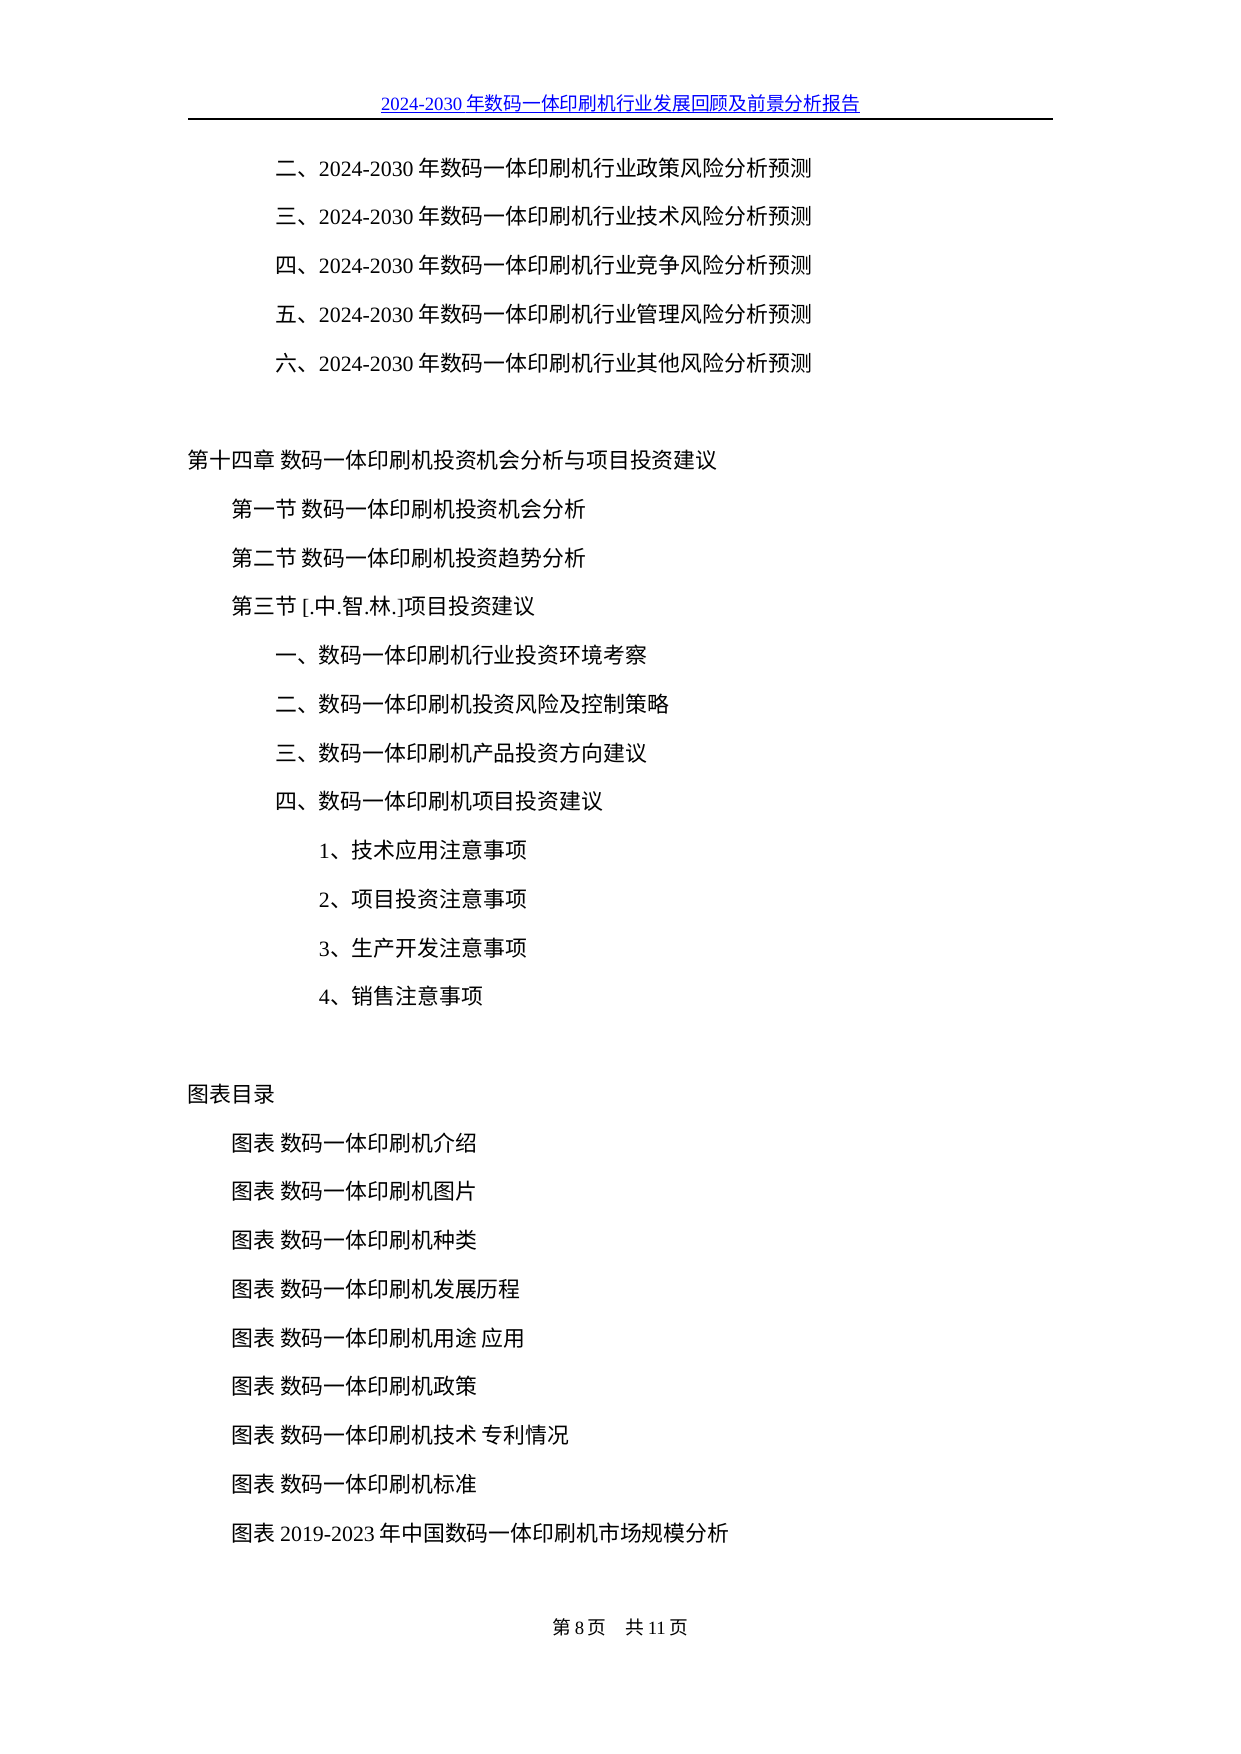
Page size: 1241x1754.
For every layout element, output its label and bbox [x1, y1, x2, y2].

text [187, 150, 1053, 1548]
